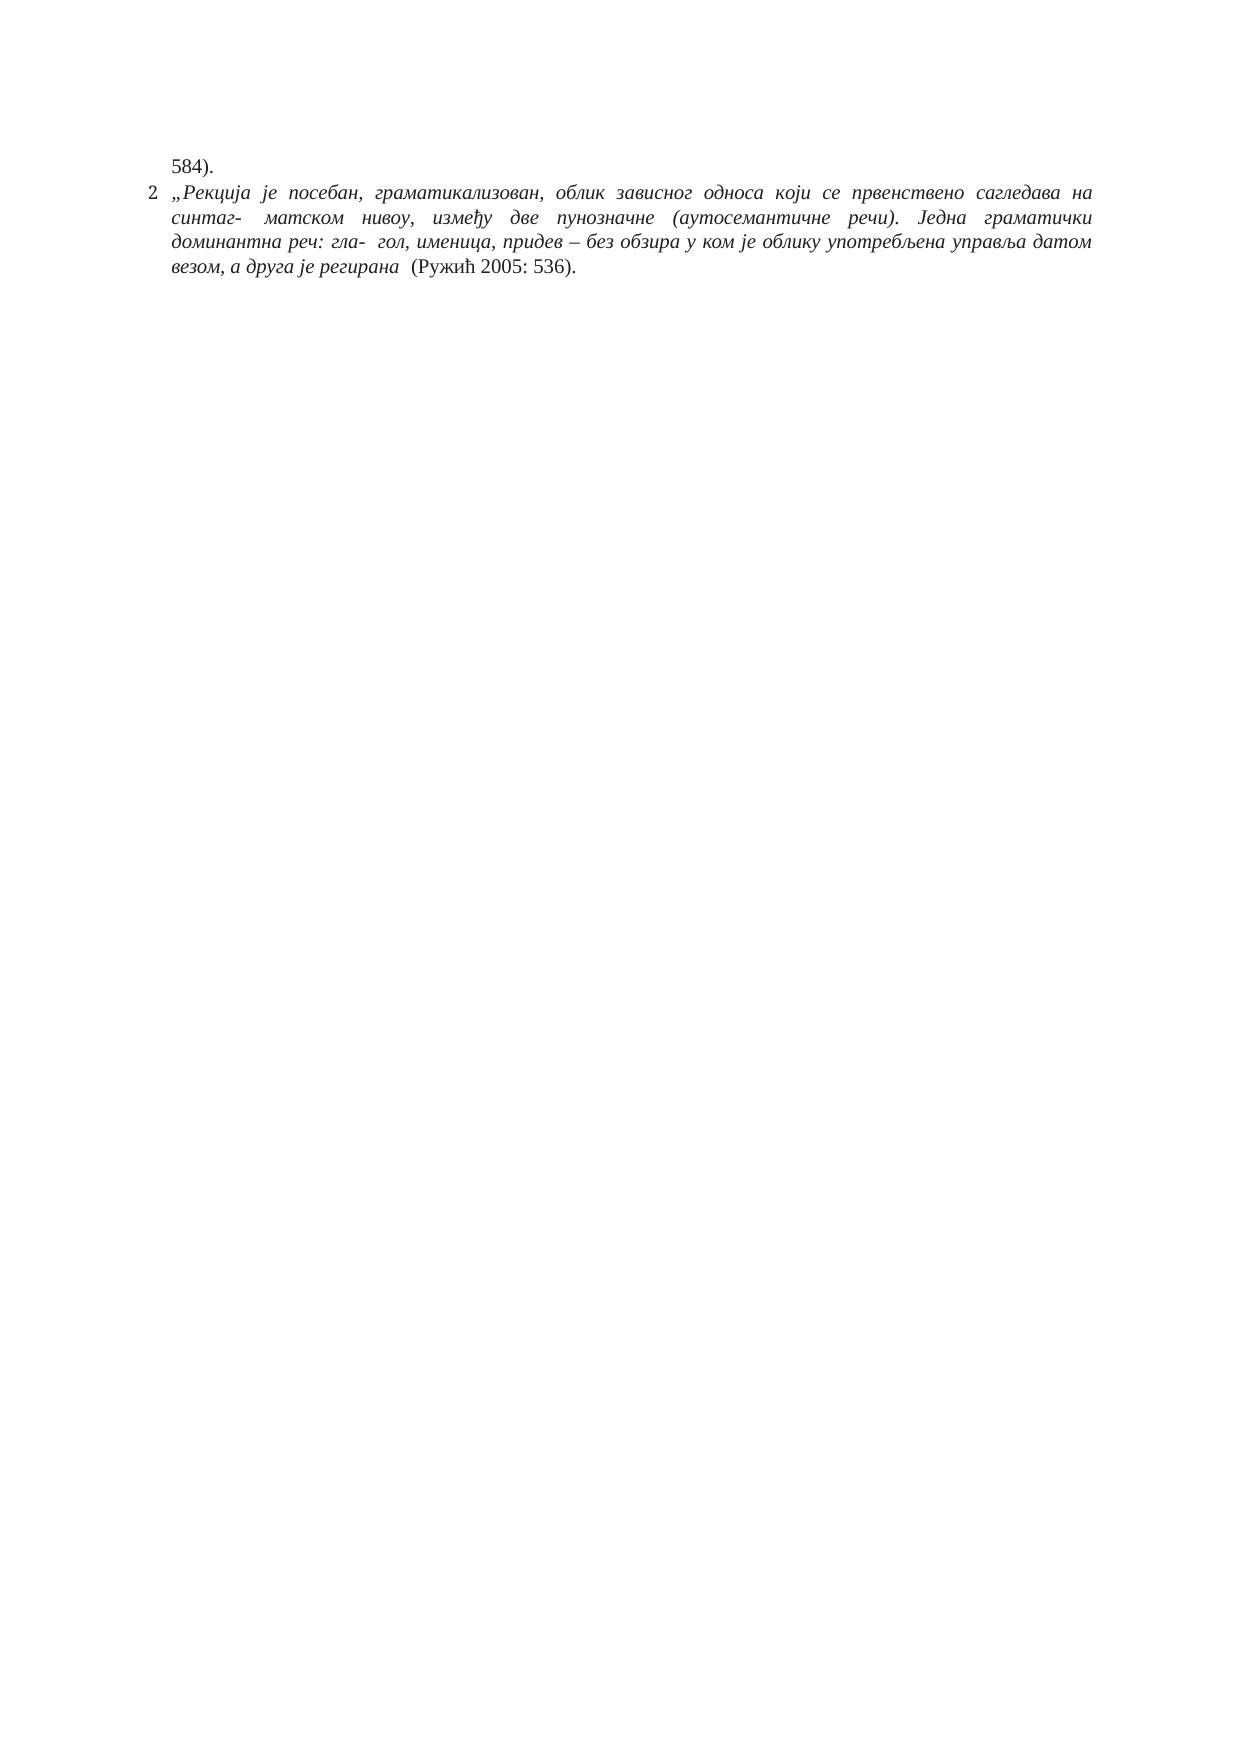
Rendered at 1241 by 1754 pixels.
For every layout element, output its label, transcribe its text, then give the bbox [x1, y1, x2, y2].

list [148, 154, 1093, 178]
list „Рекција је посебан, граматикализован, облик зависног односа који се првенствено сагледава на синтаг- матском нивоу, између две пунозначне (аутосемантичне речи). Једна граматички доминантна реч: гла- гол, именица, придев – без обзира у ком је облику употребљена управља датом везом, а друга је регирана (Ружић 2005: 536). [148, 179, 1093, 278]
